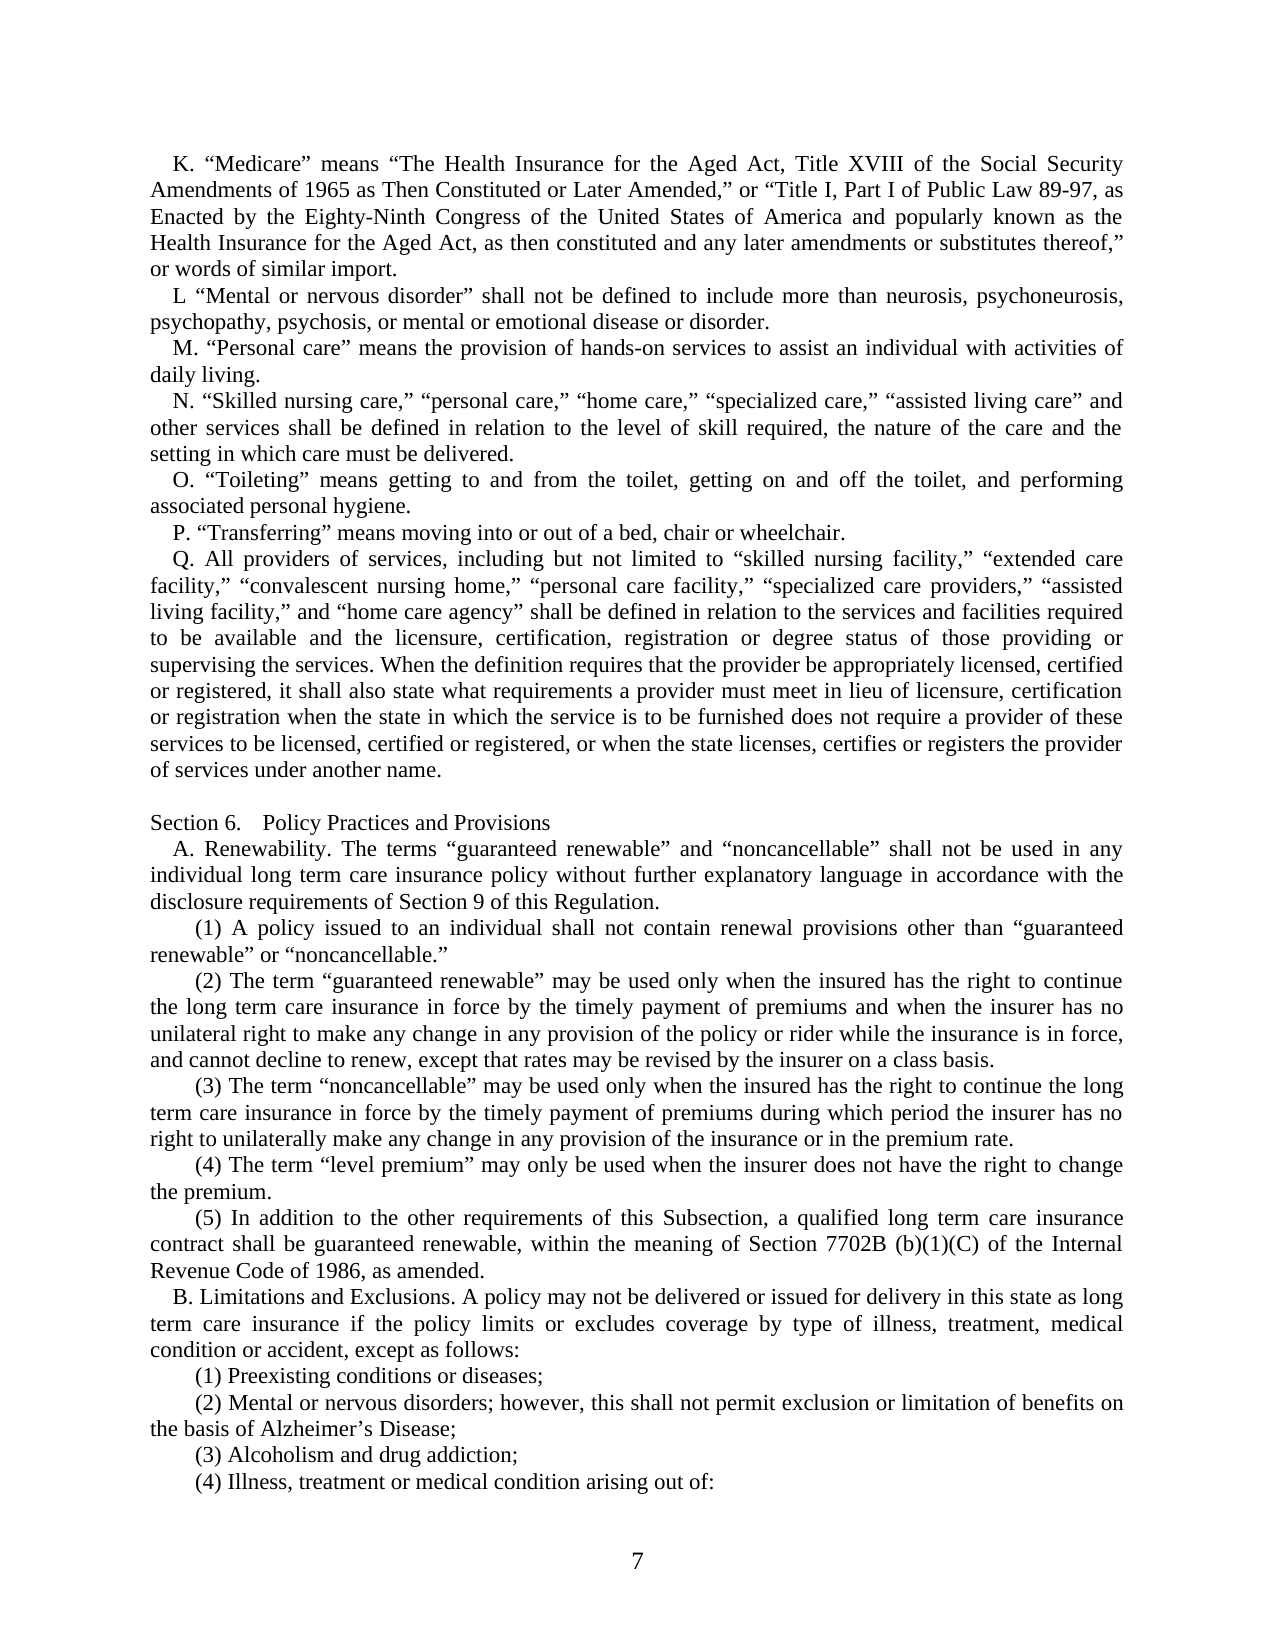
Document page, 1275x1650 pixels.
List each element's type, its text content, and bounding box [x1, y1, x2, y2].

text (2) Mental or nervous disorders; however, this shall not permit exclusion or limitation of benefits on the basis of Alzheimer’s Disease; [150, 1389, 1125, 1441]
text N. “Skilled nursing care,” “personal care,” “home care,” “specialized care,” “assisted living care” and other services shall be defined in relation to the level of skill required, the nature of the care and the setting in which care must be delivered. [150, 387, 1125, 466]
text A. Renewability. The terms “guaranteed renewable” and “noncancellable” shall not be used in any individual long term care insurance policy without further explanatory language in accordance with the disclosure requirements of Section 9 of this Regulation. [150, 835, 1125, 914]
text L “Mental or nervous disorder” shall not be defined to include more than neurosis, psychoneurosis, psychopathy, psychosis, or mental or emotional disease or disorder. [150, 282, 1125, 334]
text Q. All providers of services, including but not limited to “skilled nursing facility,” “extended care facility,” “convalescent nursing home,” “personal care facility,” “specialized care providers,” “assisted living facility,” and “home care agency” shall be defined in relation to the services and facilities required to be available and the licensure, certification, registration or degree status of those providing or supervising the services. When the definition requires that the provider be appropriately licensed, certified or registered, it shall also state what requirements a provider must meet in lieu of licensure, certification or registration when the state in which the service is to be furnished does not require a provider of these services to be licensed, certified or registered, or when the state licenses, certifies or registers the provider of services under another name. [150, 545, 1125, 782]
text O. “Toileting” means getting to and from the toilet, getting on and off the toilet, and performing associated personal hygiene. [150, 466, 1125, 519]
text (4) The term “level premium” may only be used when the insurer does not have the right to change the premium. [150, 1151, 1125, 1204]
text K. “Medicare” means “The Health Insurance for the Aged Act, Title XVIII of the Social Security Amendments of 1965 as Then Constituted or Later Amended,” or “Title I, Part I of Public Law 89-97, as Enacted by the Eighty-Ninth Congress of the United States of America and popularly known as the Health Insurance for the Aged Act, as then constituted and any later amendments or substitutes thereof,” or words of similar import. [150, 150, 1125, 282]
text (3) The term “noncancellable” may be used only when the insured has the right to continue the long term care insurance in force by the timely payment of premiums during which period the insurer has no right to unilaterally make any change in any provision of the insurance or in the premium rate. [150, 1072, 1125, 1151]
text (1) A policy issued to an individual shall not contain renewal provisions other than “guaranteed renewable” or “noncancellable.” [150, 914, 1125, 967]
text (3) Alcoholism and drug addiction; [150, 1441, 1125, 1468]
text B. Limitations and Exclusions. A policy may not be delivered or issued for delivery in this state as long term care insurance if the policy limits or excludes coverage by type of illness, treatment, medical condition or accident, except as follows: [150, 1283, 1125, 1362]
text (2) The term “guaranteed renewable” may be used only when the insured has the right to continue the long term care insurance in force by the timely payment of premiums and when the insurer has no unilateral right to make any change in any provision of the policy or rider while the insurance is in force, and cannot decline to renew, except that rates may be revised by the insurer on a class basis. [150, 967, 1125, 1072]
text P. “Transferring” means moving into or out of a bed, chair or wheelchair. [150, 519, 1125, 545]
text (5) In addition to the other requirements of this Subsection, a qualified long term care insurance contract shall be guaranteed renewable, within the meaning of Section 7702B (b)(1)(C) of the Internal Revenue Code of 1986, as amended. [150, 1204, 1125, 1283]
text (1) Preexisting conditions or diseases; [150, 1362, 1125, 1389]
text M. “Personal care” means the provision of hands-on services to assist an individual with activities of daily living. [150, 334, 1125, 387]
text (4) Illness, treatment or medical condition arising out of: [150, 1468, 1125, 1494]
text Section 6. Policy Practices and Provisions [150, 809, 1125, 835]
